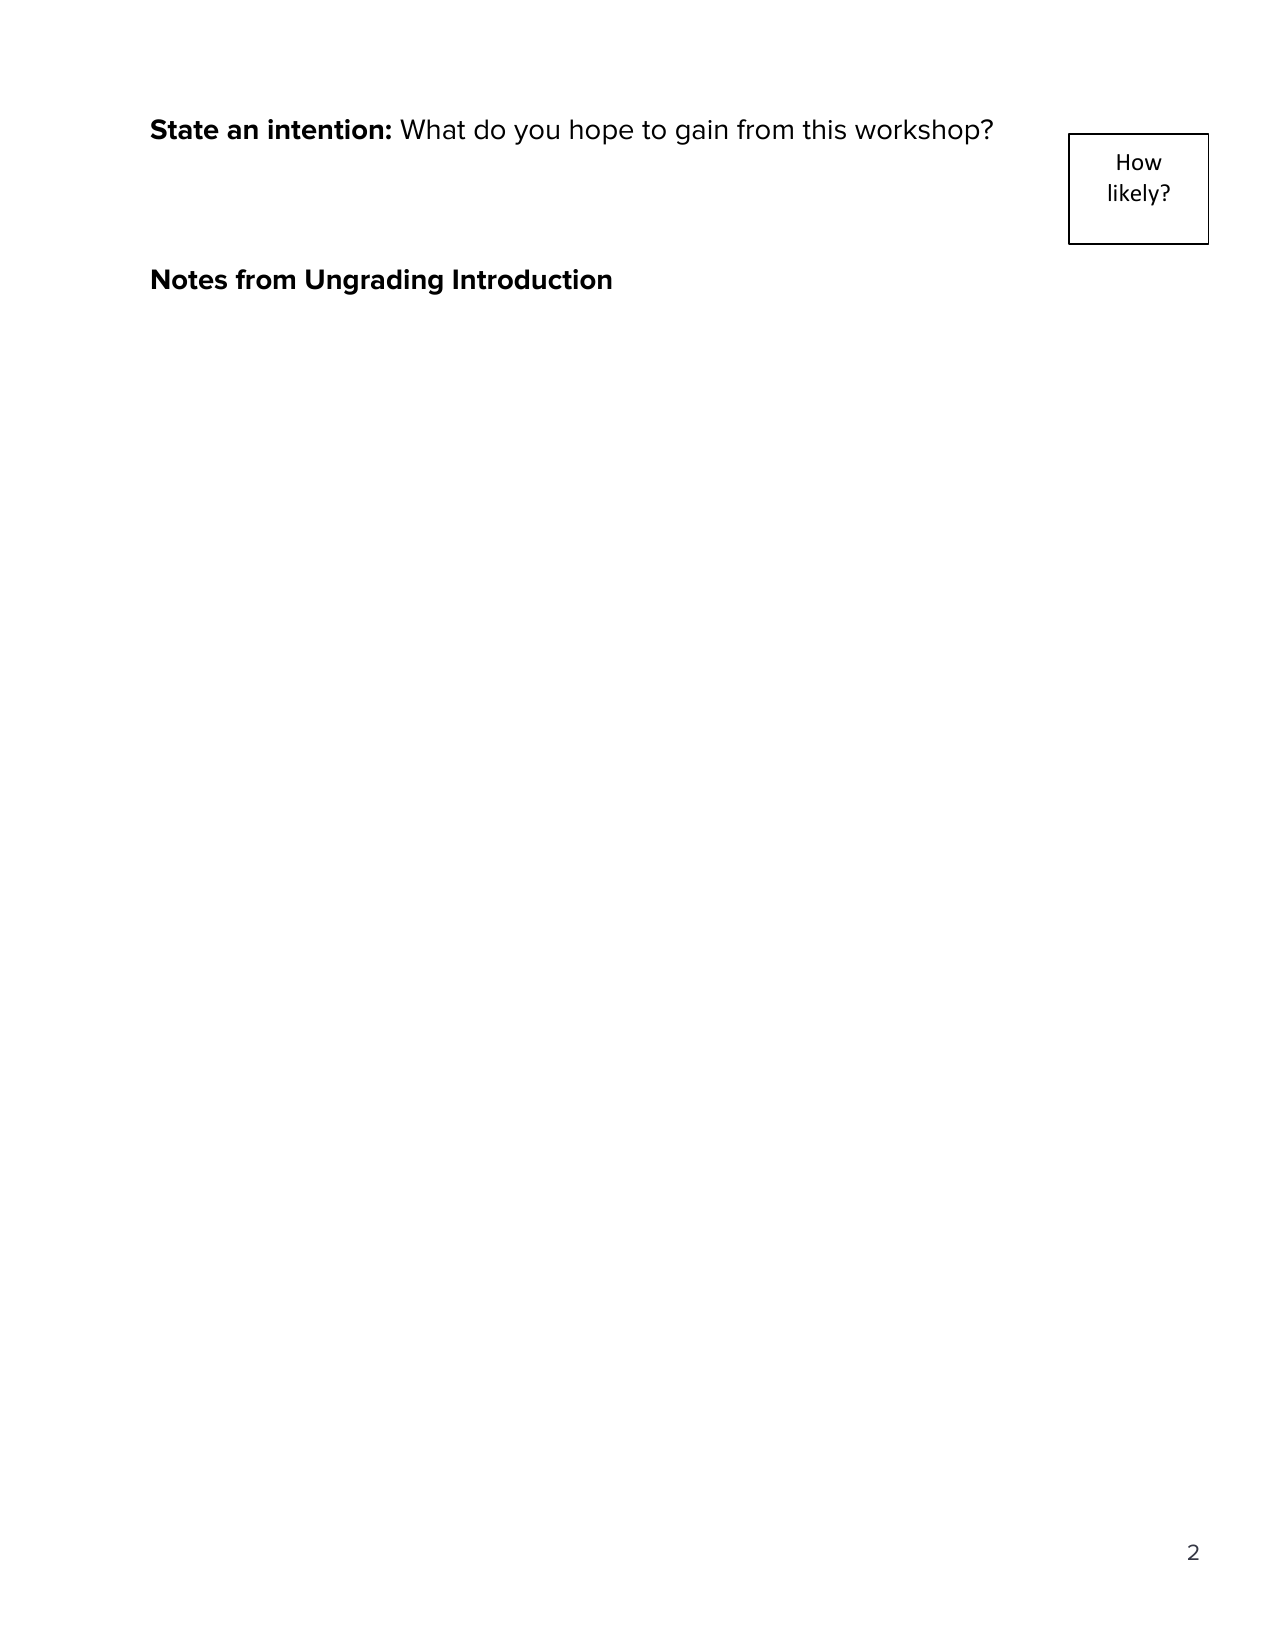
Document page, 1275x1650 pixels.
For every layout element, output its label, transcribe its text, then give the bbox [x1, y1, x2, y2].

subtitle State an intention: What do you hope to gain from this workshop? [150, 112, 1200, 148]
subtitle Notes from Ungrading Introduction [150, 262, 1200, 298]
